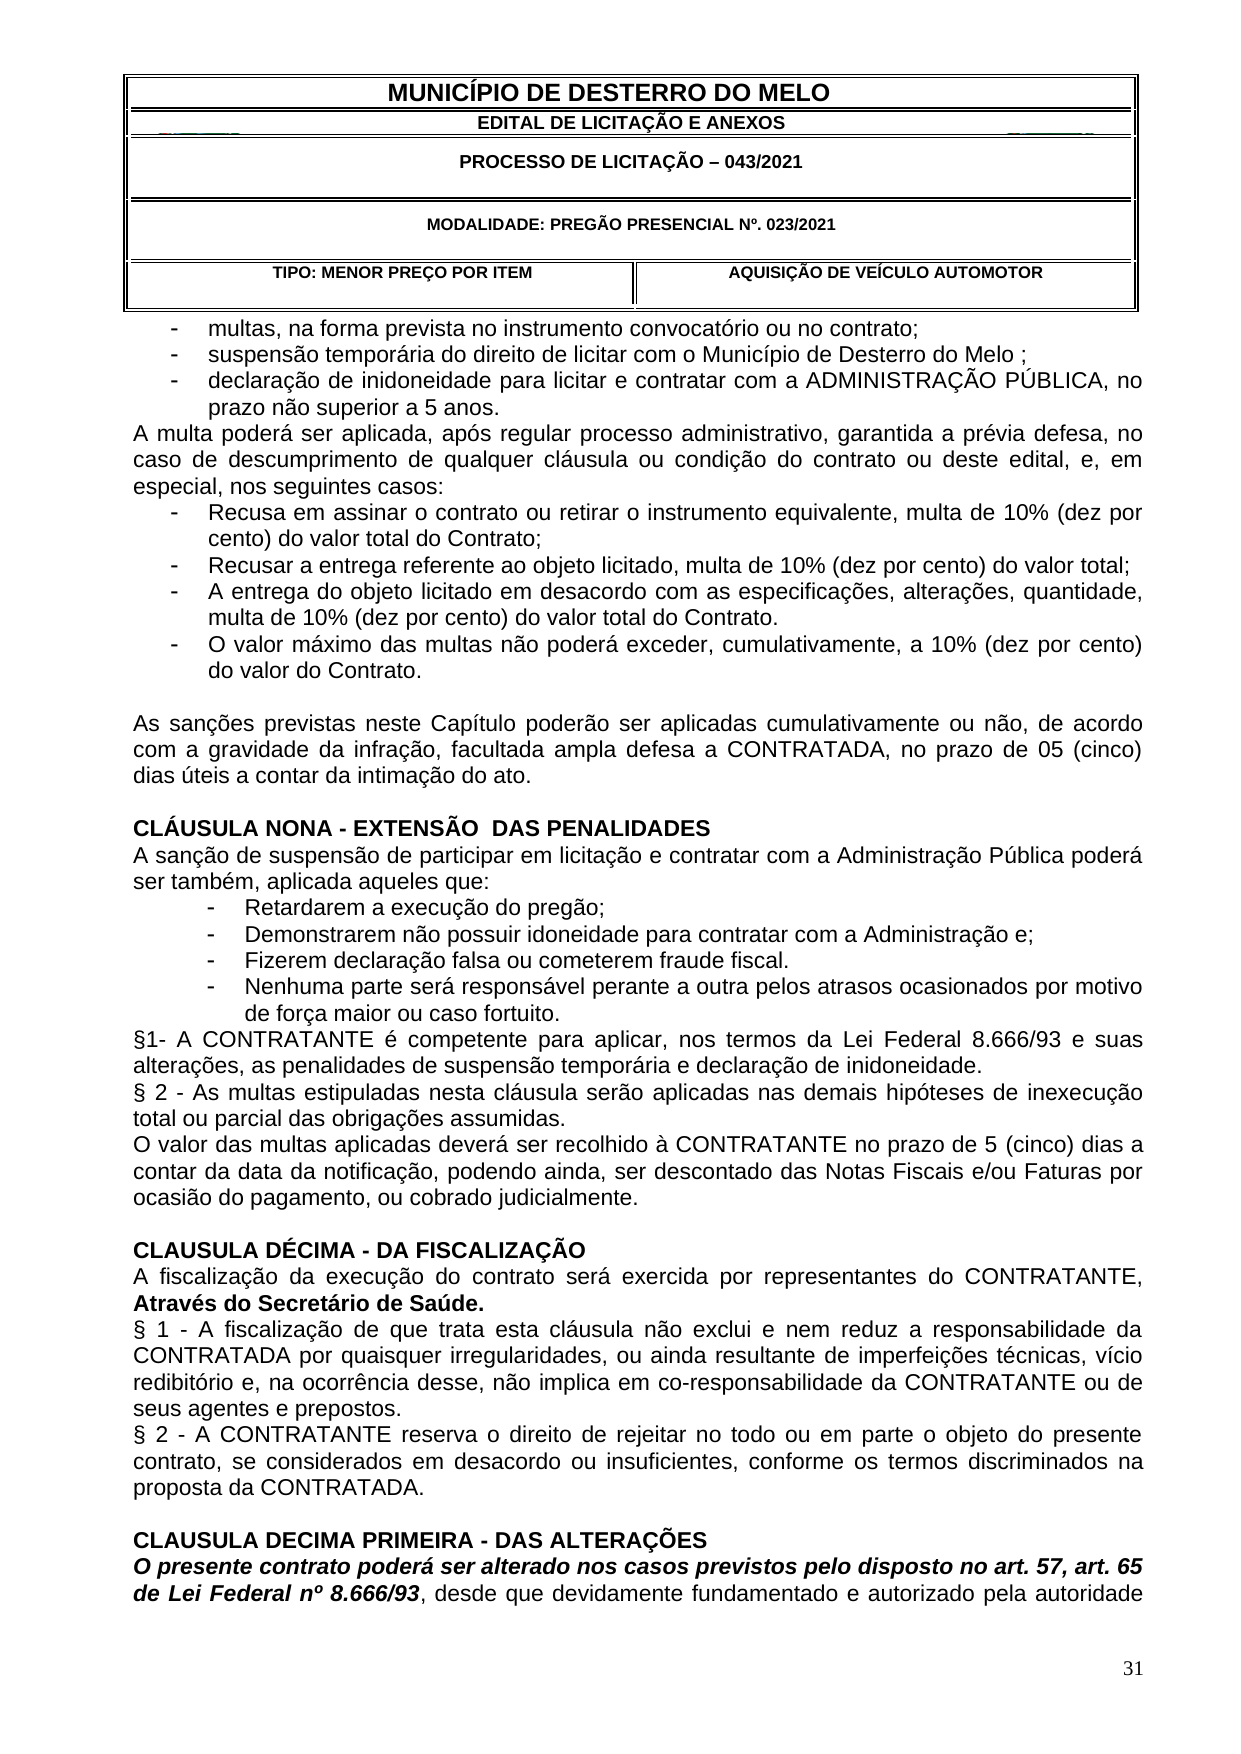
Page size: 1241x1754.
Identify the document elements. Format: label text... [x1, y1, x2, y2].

list Fizerem declaração falsa ou cometerem fraude fiscal. [207, 947, 1144, 973]
text CLÁUSULA NONA - EXTENSÃO DAS PENALIDADES [133, 815, 1144, 842]
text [133, 1553, 1144, 1606]
list declaração de inidoneidade para licitar e contratar com a ADMINISTRAÇÃO PÚBLICA, no prazo não superior a 5 anos. [170, 367, 1144, 420]
text A multa poderá ser aplicada, após regular processo administrativo, garantida a prévia defesa, no caso de descumprimento de qualquer cláusula ou condição do contrato ou deste edital, e, em especial, nos seguintes casos: [133, 420, 1144, 499]
text O valor das multas aplicadas deverá ser recolhido à CONTRATANTE no prazo de 5 (cinco) dias a contar da data da notificação, podendo ainda, ser descontado das Notas Fiscais e/ou Faturas por ocasião do pagamento, ou cobrado judicialmente. [133, 1131, 1144, 1211]
text As sanções previstas neste Capítulo poderão ser aplicadas cumulativamente ou não, de acordo com a gravidade da infração, facultada ampla defesa a CONTRATADA, no prazo de 05 (cinco) dias úteis a contar da intimação do ato. [133, 710, 1144, 789]
list Recusa em assinar o contrato ou retirar o instrumento equivalente, multa de 10% (dez por cento) do valor total do Contrato; [170, 499, 1144, 552]
text A fiscalização da execução do contrato será exercida por representantes do CONTRATANTE, Através do Secretário de Saúde. [133, 1263, 1144, 1316]
list suspensão temporária do direito de licitar com o Município de Desterro do Melo ; [170, 341, 1144, 367]
list multas, na forma prevista no instrumento convocatório ou no contrato; [170, 314, 1144, 341]
text CLAUSULA DECIMA PRIMEIRA - DAS ALTERAÇÕES [133, 1527, 1144, 1553]
list Recusar a entrega referente ao objeto licitado, multa de 10% (dez por cento) do valor total; [170, 552, 1144, 578]
text CLAUSULA DÉCIMA - DA FISCALIZAÇÃO [133, 1237, 1144, 1263]
text § 2 - As multas estipuladas nesta cláusula serão aplicadas nas demais hipóteses de inexecução total ou parcial das obrigações assumidas. [133, 1079, 1144, 1131]
list Demonstrarem não possuir idoneidade para contratar com a Administração e; [207, 921, 1144, 947]
text A sanção de suspensão de participar em licitação e contratar com a Administração Pública poderá ser também, aplicada aqueles que: [133, 842, 1144, 894]
list A entrega do objeto licitado em desacordo com as especificações, alterações, quantidade, multa de 10% (dez por cento) do valor total do Contrato. [170, 578, 1144, 631]
list Nenhuma parte será responsável perante a outra pelos atrasos ocasionados por motivo de força maior ou caso fortuito. [207, 973, 1144, 1026]
text § 2 - A CONTRATANTE reserva o direito de rejeitar no todo ou em parte o objeto do presente contrato, se considerados em desacordo ou insuficientes, conforme os termos discriminados na proposta da CONTRATADA. [133, 1421, 1144, 1500]
text §1- A CONTRATANTE é competente para aplicar, nos termos da Lei Federal 8.666/93 e suas alterações, as penalidades de suspensão temporária e declaração de inidoneidade. [133, 1026, 1144, 1079]
list O valor máximo das multas não poderá exceder, cumulativamente, a 10% (dez por cento) do valor do Contrato. [170, 631, 1144, 683]
text § 1 - A fiscalização de que trata esta cláusula não exclui e nem reduz a responsabilidade da CONTRATADA por quaisquer irregularidades, ou ainda resultante de imperfeições técnicas, vício redibitório e, na ocorrência desse, não implica em co-responsabilidade da CONTRATANTE ou de seus agentes e prepostos. [133, 1316, 1144, 1421]
list Retardarem a execução do pregão; [207, 894, 1144, 921]
